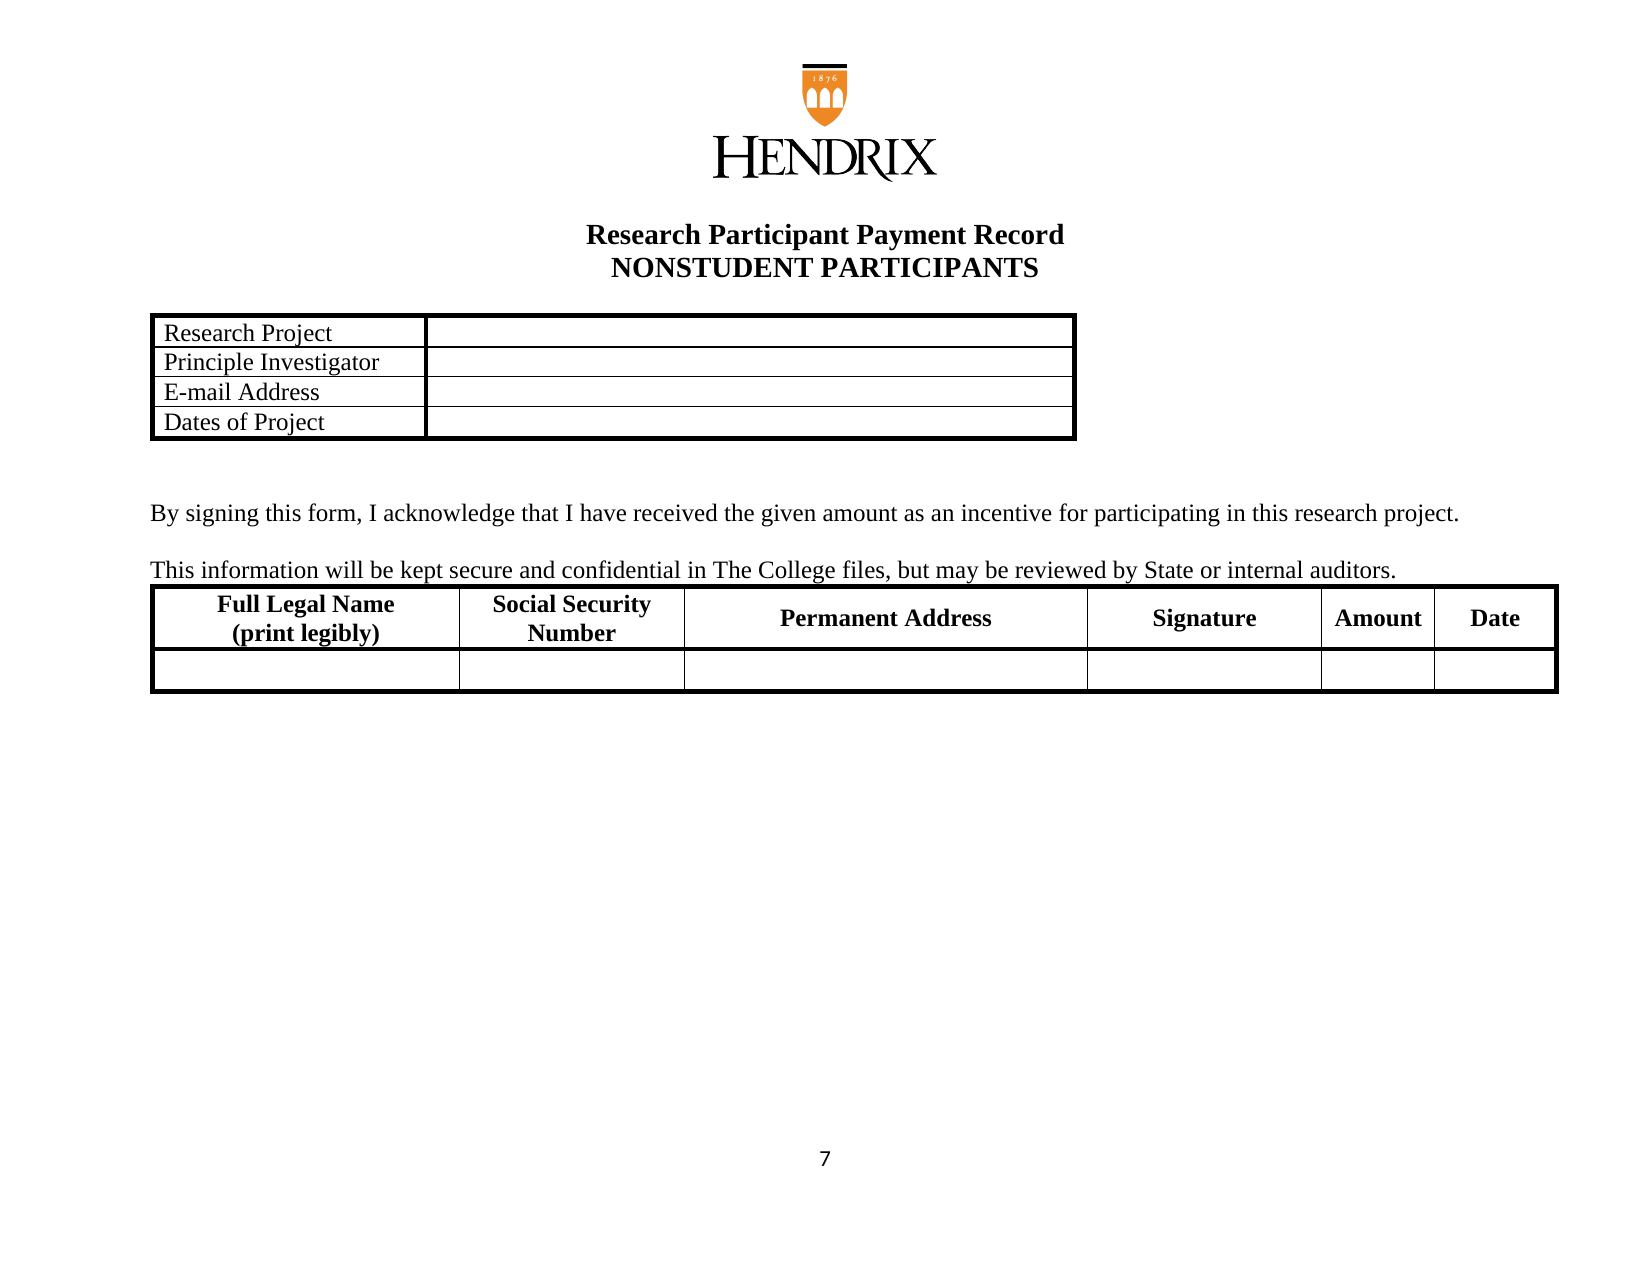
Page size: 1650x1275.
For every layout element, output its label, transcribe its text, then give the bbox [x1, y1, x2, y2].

table_cell [460, 651, 684, 689]
text This information will be kept secure and confidential in The College files, but may be reviewed by State or internal auditors. [150, 555, 1500, 584]
table_header Date [1435, 589, 1554, 646]
table_cell Principle Investigator [155, 348, 424, 376]
table_cell [1088, 651, 1321, 689]
table_header Amount [1322, 589, 1434, 646]
table_cell Dates of Project [155, 407, 424, 436]
table_cell [155, 651, 459, 689]
picture [713, 64, 937, 182]
table_header Social Security Number [460, 589, 684, 646]
table_cell E-mail Address [155, 377, 424, 406]
table_cell [428, 377, 1072, 406]
table_cell [1322, 651, 1434, 689]
table_header Signature [1088, 589, 1321, 646]
text Research Participant Payment Record [150, 217, 1500, 251]
text NONSTUDENT PARTICIPANTS [150, 251, 1500, 284]
text By signing this form, I acknowledge that I have received the given amount as an incentive for participating in this research project. [150, 498, 1500, 527]
table_header Permanent Address [685, 589, 1087, 646]
table_header Full Legal Name (print legibly) [155, 589, 459, 646]
table_cell [428, 348, 1072, 376]
table_cell [428, 407, 1072, 436]
table_cell [685, 651, 1087, 689]
table_header [428, 318, 1072, 346]
table_header Research Project [155, 318, 424, 346]
table_cell [1435, 651, 1554, 689]
